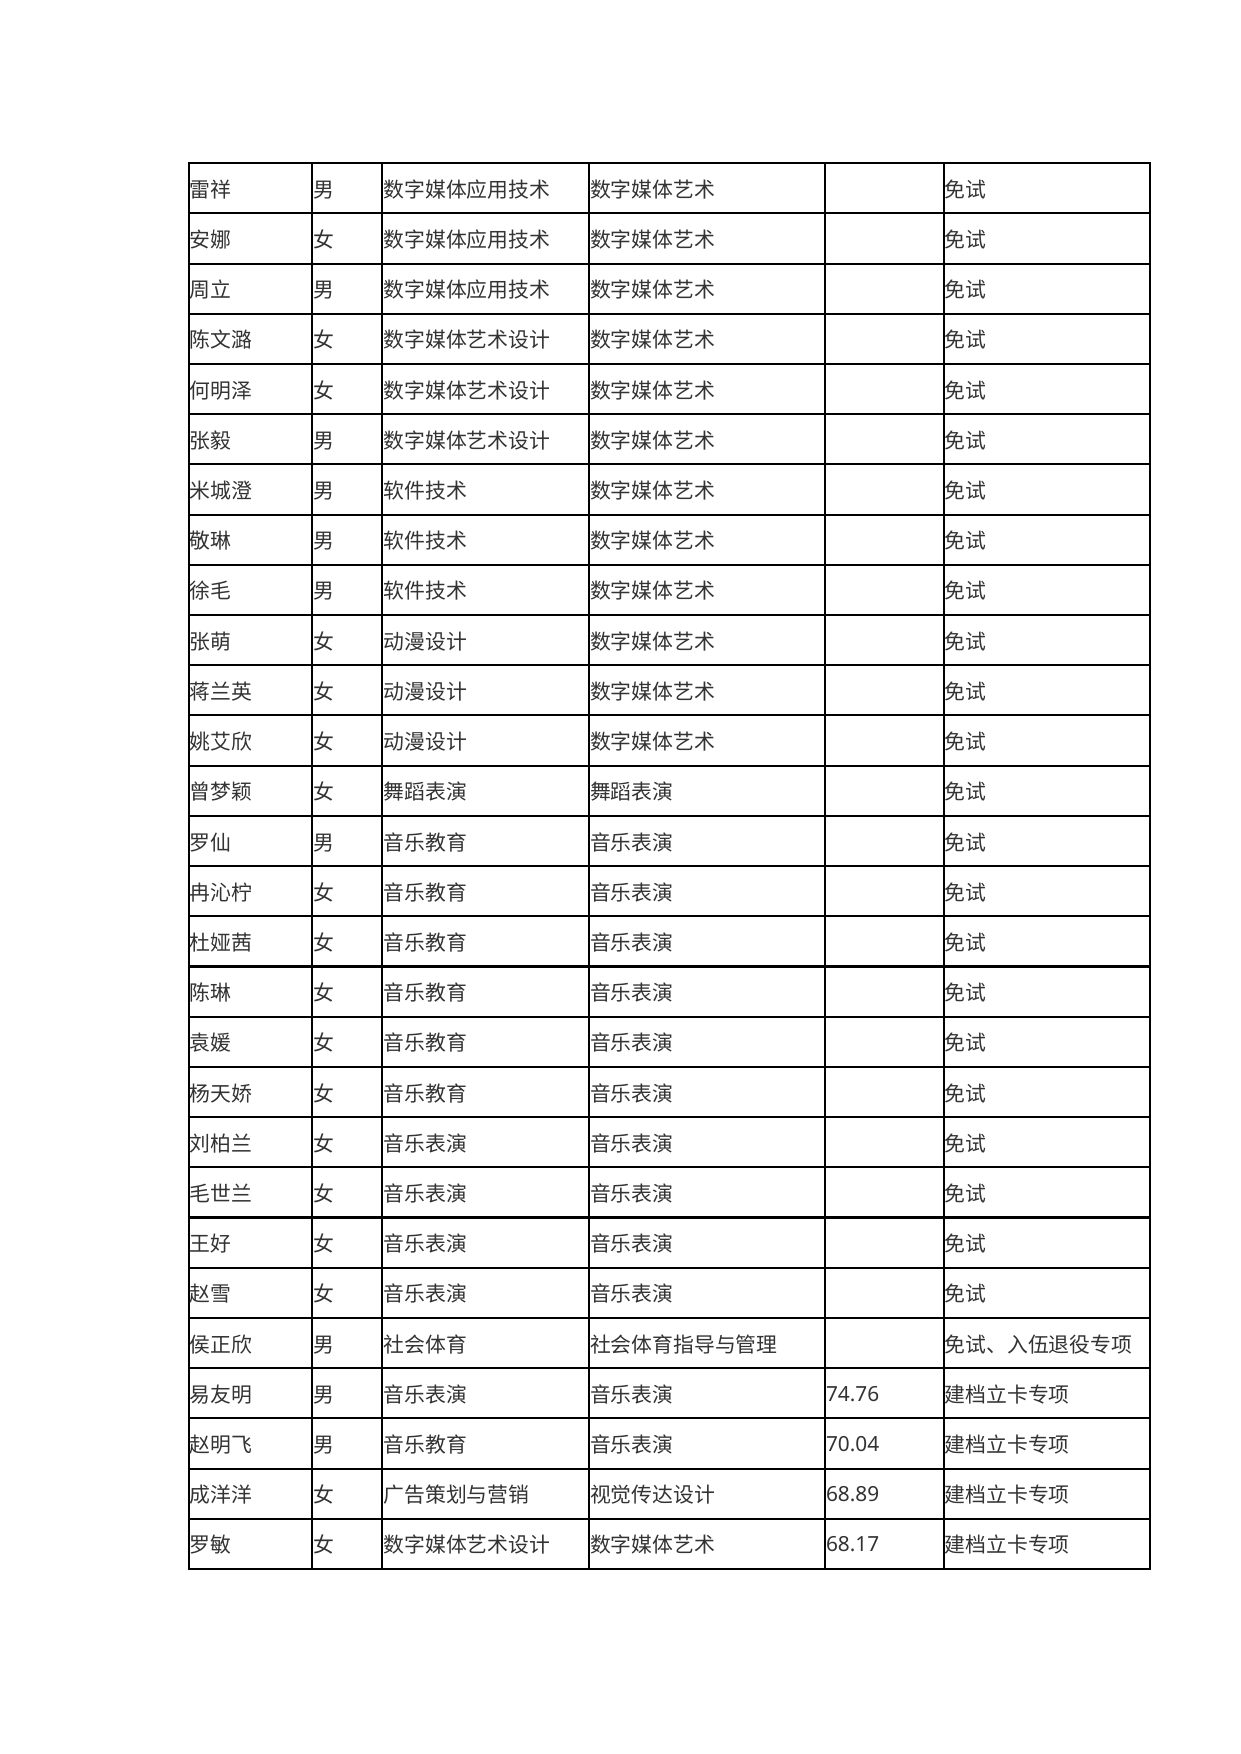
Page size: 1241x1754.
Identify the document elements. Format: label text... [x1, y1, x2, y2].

table_cell 女 [313, 214, 381, 262]
table_cell [826, 767, 943, 815]
table_cell 免试 [945, 465, 1149, 513]
table_cell 姚艾欣 [190, 716, 311, 764]
table_cell 舞蹈表演 [383, 767, 588, 815]
table_cell 动漫设计 [383, 616, 588, 664]
table_cell 成洋洋 [190, 1470, 311, 1518]
table_cell 曾梦颖 [190, 767, 311, 815]
table_cell 女 [313, 1018, 381, 1066]
table_cell 数字媒体艺术 [590, 516, 824, 564]
table_cell 蒋兰英 [190, 666, 311, 714]
table_cell 女 [313, 1219, 381, 1267]
table_cell 建档立卡专项 [945, 1520, 1149, 1568]
table_cell [826, 616, 943, 664]
table_cell [826, 415, 943, 463]
table_cell 数字媒体艺术设计 [383, 365, 588, 413]
table_cell 音乐表演 [590, 968, 824, 1016]
table_cell 冉沁柠 [190, 867, 311, 915]
table_cell 免试 [945, 1219, 1149, 1267]
table_cell 免试 [945, 214, 1149, 262]
table_cell 音乐表演 [590, 1118, 824, 1166]
table_cell 免试 [945, 265, 1149, 313]
table_cell 男 [313, 465, 381, 513]
table_cell 女 [313, 1168, 381, 1216]
table_cell 免试 [945, 415, 1149, 463]
table_cell 免试 [945, 1068, 1149, 1116]
table_cell [826, 1018, 943, 1066]
table_cell 数字媒体艺术设计 [383, 415, 588, 463]
table_cell 女 [313, 968, 381, 1016]
table_cell [826, 164, 943, 212]
table_cell 女 [313, 666, 381, 714]
table_cell 女 [313, 917, 381, 965]
table_cell 王好 [190, 1219, 311, 1267]
table_cell 免试 [945, 315, 1149, 363]
table_cell 免试 [945, 1168, 1149, 1216]
table_cell 男 [313, 516, 381, 564]
table_cell 女 [313, 1068, 381, 1116]
table_cell 何明泽 [190, 365, 311, 413]
table_cell 女 [313, 1470, 381, 1518]
table_cell 刘柏兰 [190, 1118, 311, 1166]
table_cell 数字媒体艺术设计 [383, 315, 588, 363]
table_cell 70.04 [826, 1419, 943, 1467]
table_cell 张毅 [190, 415, 311, 463]
table_cell 数字媒体艺术 [590, 265, 824, 313]
table_cell 广告策划与营销 [383, 1470, 588, 1518]
table_cell 音乐表演 [590, 1168, 824, 1216]
table_cell [826, 214, 943, 262]
table_cell 数字媒体艺术 [590, 1520, 824, 1568]
table_cell 音乐表演 [590, 1068, 824, 1116]
table_cell [826, 666, 943, 714]
table_cell 男 [313, 1419, 381, 1467]
table_cell 音乐教育 [383, 1419, 588, 1467]
table_cell 周立 [190, 265, 311, 313]
table_cell [826, 516, 943, 564]
table_cell 音乐表演 [383, 1269, 588, 1317]
table_cell 赵雪 [190, 1269, 311, 1317]
table_cell [826, 265, 943, 313]
table_cell 罗仙 [190, 817, 311, 865]
table_cell 数字媒体艺术 [590, 315, 824, 363]
table_cell 68.89 [826, 1470, 943, 1518]
table_cell 杨天娇 [190, 1068, 311, 1116]
table_cell 男 [313, 415, 381, 463]
table_cell 建档立卡专项 [945, 1369, 1149, 1417]
table_cell 68.17 [826, 1520, 943, 1568]
table_cell 数字媒体艺术 [590, 616, 824, 664]
table_cell 袁媛 [190, 1018, 311, 1066]
table_cell 女 [313, 365, 381, 413]
table_cell 音乐表演 [590, 1369, 824, 1417]
table_cell 音乐表演 [590, 1269, 824, 1317]
table_cell 动漫设计 [383, 716, 588, 764]
table_cell 免试 [945, 1018, 1149, 1066]
table_cell 女 [313, 616, 381, 664]
table_cell [826, 817, 943, 865]
table_cell 女 [313, 867, 381, 915]
table_cell 女 [313, 315, 381, 363]
table_cell 安娜 [190, 214, 311, 262]
table_cell 男 [313, 265, 381, 313]
table_cell 免试 [945, 566, 1149, 614]
table_cell 免试 [945, 1118, 1149, 1166]
table_cell 免试 [945, 817, 1149, 865]
table_cell 软件技术 [383, 465, 588, 513]
table_cell 免试 [945, 616, 1149, 664]
table_cell 数字媒体艺术 [590, 214, 824, 262]
table_cell 男 [313, 164, 381, 212]
table_cell 雷祥 [190, 164, 311, 212]
table_cell 数字媒体艺术 [590, 566, 824, 614]
table_cell 免试 [945, 516, 1149, 564]
table_cell 男 [313, 817, 381, 865]
table_cell 74.76 [826, 1369, 943, 1417]
table_cell [826, 566, 943, 614]
table_cell 数字媒体艺术 [590, 465, 824, 513]
table_cell 毛世兰 [190, 1168, 311, 1216]
table_cell 音乐表演 [590, 1419, 824, 1467]
table_cell 赵明飞 [190, 1419, 311, 1467]
table_cell 徐毛 [190, 566, 311, 614]
table_cell 女 [313, 767, 381, 815]
table_cell 数字媒体应用技术 [383, 265, 588, 313]
table_cell 免试、入伍退役专项 [945, 1319, 1149, 1367]
table_cell 男 [313, 566, 381, 614]
table_cell 软件技术 [383, 566, 588, 614]
table_cell 音乐教育 [383, 867, 588, 915]
table_cell 音乐表演 [383, 1219, 588, 1267]
table_cell [826, 1319, 943, 1367]
table_cell 易友明 [190, 1369, 311, 1417]
table_cell 社会体育 [383, 1319, 588, 1367]
table_cell 音乐表演 [383, 1168, 588, 1216]
table_cell [826, 867, 943, 915]
table_cell [826, 1168, 943, 1216]
table_cell 音乐表演 [590, 1219, 824, 1267]
table_cell 罗敏 [190, 1520, 311, 1568]
table_cell 免试 [945, 767, 1149, 815]
table_cell 免试 [945, 666, 1149, 714]
table_cell [826, 1269, 943, 1317]
table_cell [826, 1219, 943, 1267]
table_cell 音乐教育 [383, 1068, 588, 1116]
table_cell [826, 1118, 943, 1166]
table_cell 社会体育指导与管理 [590, 1319, 824, 1367]
table_cell 免试 [945, 164, 1149, 212]
table_cell 音乐表演 [383, 1118, 588, 1166]
table_cell 数字媒体应用技术 [383, 214, 588, 262]
table_cell 建档立卡专项 [945, 1419, 1149, 1467]
table_cell 免试 [945, 917, 1149, 965]
table_cell 音乐教育 [383, 917, 588, 965]
table_cell [826, 716, 943, 764]
table_cell 舞蹈表演 [590, 767, 824, 815]
table_cell 音乐教育 [383, 968, 588, 1016]
table_cell 女 [313, 1520, 381, 1568]
table_cell 数字媒体艺术设计 [383, 1520, 588, 1568]
table_cell 张萌 [190, 616, 311, 664]
table_cell 音乐教育 [383, 817, 588, 865]
table_cell 陈文潞 [190, 315, 311, 363]
table_cell 音乐表演 [590, 867, 824, 915]
table_cell [826, 968, 943, 1016]
table_cell 软件技术 [383, 516, 588, 564]
table_cell 女 [313, 716, 381, 764]
table_cell 米城澄 [190, 465, 311, 513]
table_cell 动漫设计 [383, 666, 588, 714]
table_cell 免试 [945, 365, 1149, 413]
table_cell 音乐表演 [383, 1369, 588, 1417]
table_cell [826, 465, 943, 513]
table_cell 数字媒体艺术 [590, 415, 824, 463]
table_cell 数字媒体艺术 [590, 716, 824, 764]
table_cell [826, 917, 943, 965]
table_cell 建档立卡专项 [945, 1470, 1149, 1518]
table_cell 数字媒体艺术 [590, 365, 824, 413]
table_cell 音乐表演 [590, 1018, 824, 1066]
table_cell 敬琳 [190, 516, 311, 564]
table_cell 数字媒体艺术 [590, 666, 824, 714]
table_cell 免试 [945, 1269, 1149, 1317]
table_cell [826, 1068, 943, 1116]
table_cell 数字媒体应用技术 [383, 164, 588, 212]
table_cell 男 [313, 1369, 381, 1417]
table_cell [826, 365, 943, 413]
table_cell 男 [313, 1319, 381, 1367]
table_cell 数字媒体艺术 [590, 164, 824, 212]
table_cell 女 [313, 1118, 381, 1166]
table_cell 音乐表演 [590, 917, 824, 965]
table_cell 陈琳 [190, 968, 311, 1016]
table_cell 免试 [945, 968, 1149, 1016]
table_cell [826, 315, 943, 363]
table_cell 视觉传达设计 [590, 1470, 824, 1518]
table_cell 女 [313, 1269, 381, 1317]
table_cell 免试 [945, 716, 1149, 764]
table_cell 音乐教育 [383, 1018, 588, 1066]
table_cell 音乐表演 [590, 817, 824, 865]
table_cell 免试 [945, 867, 1149, 915]
table_cell 侯正欣 [190, 1319, 311, 1367]
table_cell 杜娅茜 [190, 917, 311, 965]
